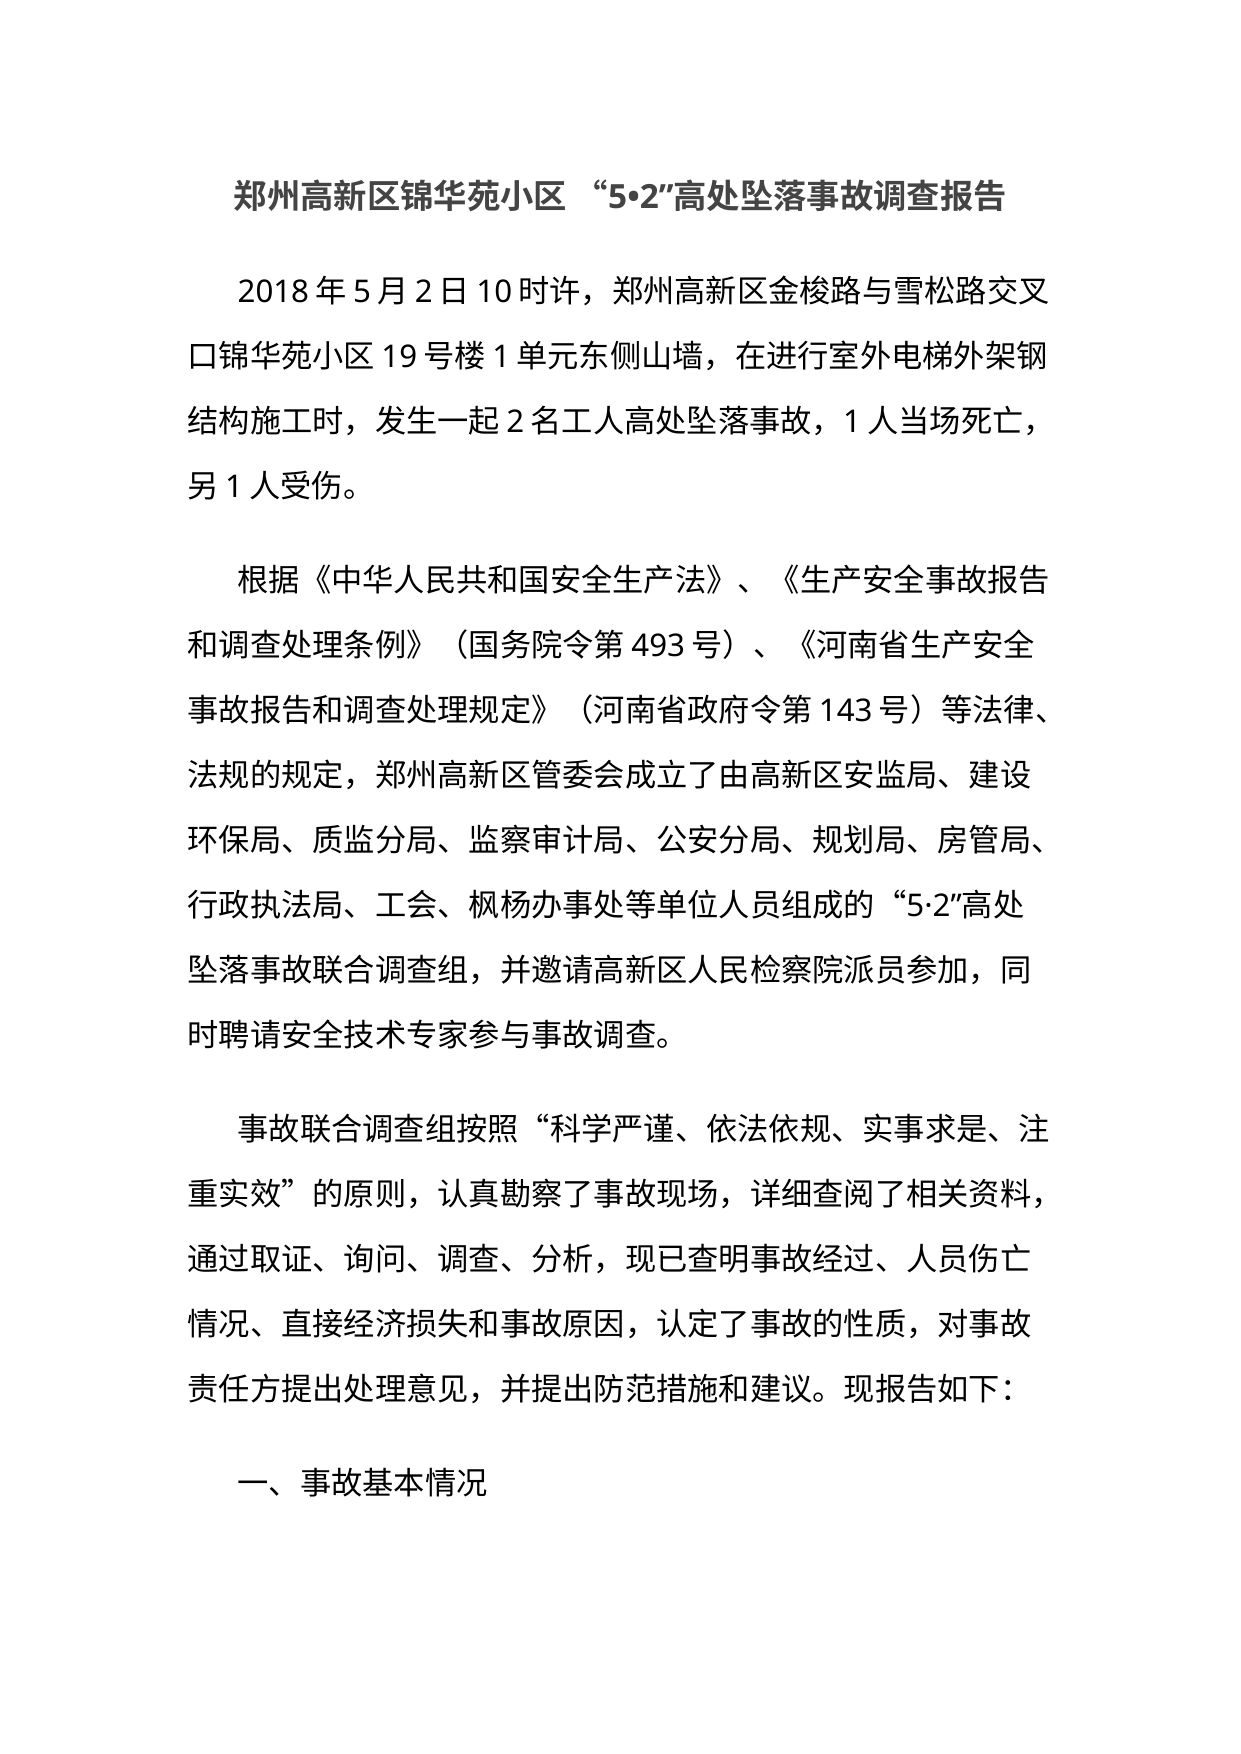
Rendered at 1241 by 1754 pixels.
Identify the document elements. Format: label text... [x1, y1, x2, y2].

text 郑州高新区锦华苑小区 “5•2”高处坠落事故调查报告 [187, 162, 1053, 227]
text 一、事故基本情况 [187, 1449, 1053, 1514]
text 事故联合调查组按照“科学严谨、依法依规、实事求是、注重实效”的原则，认真勘察了事故现场，详细查阅了相关资料，通过取证、询问、调查、分析，现已查明事故经过、人员伤亡情况、直接经济损失和事故原因，认定了事故的性质，对事故责任方提出处理意见，并提出防范措施和建议。现报告如下： [187, 1094, 1053, 1419]
text 根据《中华人民共和国安全生产法》、《生产安全事故报告和调查处理条例》（国务院令第493号）、《河南省生产安全事故报告和调查处理规定》（河南省政府令第143号）等法律、法规的规定，郑州高新区管委会成立了由高新区安监局、建设环保局、质监分局、监察审计局、公安分局、规划局、房管局、行政执法局、工会、枫杨办事处等单位人员组成的“5·2”高处坠落事故联合调查组，并邀请高新区人民检察院派员参加，同时聘请安全技术专家参与事故调查。 [187, 545, 1053, 1065]
text 2018年5月2日10时许，郑州高新区金梭路与雪松路交叉口锦华苑小区19号楼1单元东侧山墙，在进行室外电梯外架钢结构施工时，发生一起2名工人高处坠落事故，1人当场死亡，另1人受伤。 [187, 256, 1053, 516]
